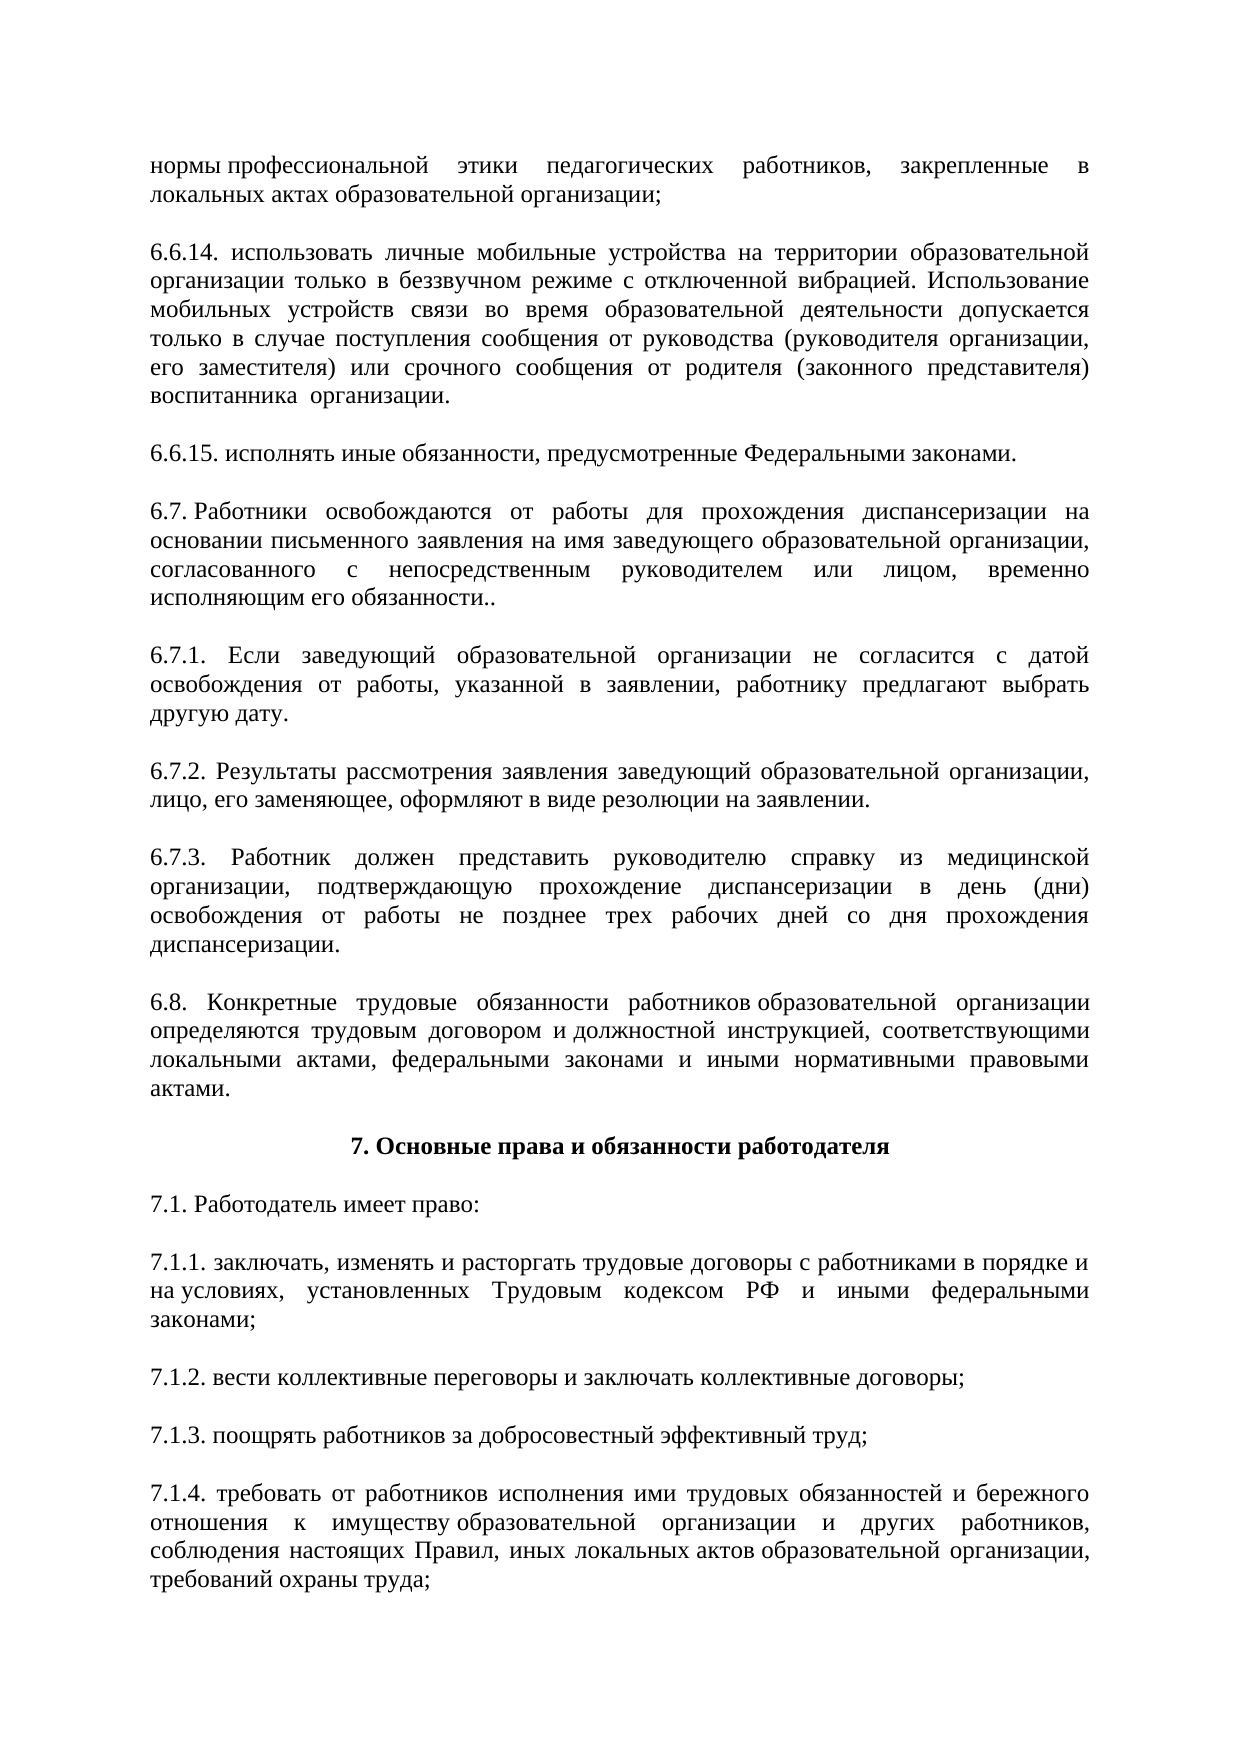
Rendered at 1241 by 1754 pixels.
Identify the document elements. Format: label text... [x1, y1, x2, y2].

text 6.7. Работники освобождаются от работы для прохождения диспансеризации на основании письменного заявления на имя заведующего образовательной организации, согласованного с непосредственным руководителем или лицом, временно исполняющим его обязанности.. [150, 496, 1090, 611]
text 7.1.3. поощрять работников за добросовестный эффективный труд; [150, 1420, 1090, 1449]
text 6.6.14. использовать личные мобильные устройства на территории образовательной организации только в беззвучном режиме с отключенной вибрацией. Использование мобильных устройств связи во время образовательной деятельности допускается только в случае поступления сообщения от руководства (руководителя организации, его заместителя) или срочного сообщения от родителя (законного представителя) воспитанника организации. [150, 237, 1090, 409]
text 7. Основные права и обязанности работодателя [150, 1131, 1090, 1159]
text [150, 150, 1090, 207]
text 6.8. Конкретные трудовые обязанности работников образовательной организации определяются трудовым договором и должностной инструкцией, соответствующими локальными актами, федеральными законами и иными нормативными правовыми актами. [150, 987, 1090, 1102]
text 6.6.15. исполнять иные обязанности, предусмотренные Федеральными законами. [150, 438, 1090, 467]
text 6.7.3. Работник должен представить руководителю справку из медицинской организации, подтверждающую прохождение диспансеризации в день (дни) освобождения от работы не позднее трех рабочих дней со дня прохождения диспансеризации. [150, 842, 1090, 957]
text 7.1.2. вести коллективные переговоры и заключать коллективные договоры; [150, 1362, 1090, 1391]
text 7.1. Работодатель имеет право: [150, 1189, 1090, 1217]
text 7.1.4. требовать от работников исполнения ими трудовых обязанностей и бережного отношения к имуществу образовательной организации и других работников, соблюдения настоящих Правил, иных локальных актов образовательной организации, требований охраны труда; [150, 1478, 1090, 1593]
text 6.7.1. Если заведующий образовательной организации не согласится с датой освобождения от работы, указанной в заявлении, работнику предлагают выбрать другую дату. [150, 640, 1090, 727]
text 6.7.2. Результаты рассмотрения заявления заведующий образовательной организации, лицо, его заменяющее, оформляют в виде резолюции на заявлении. [150, 756, 1090, 813]
text 7.1.1. заключать, изменять и расторгать трудовые договоры с работниками в порядке и на условиях, установленных Трудовым кодексом РФ и иными федеральными законами; [150, 1247, 1090, 1333]
